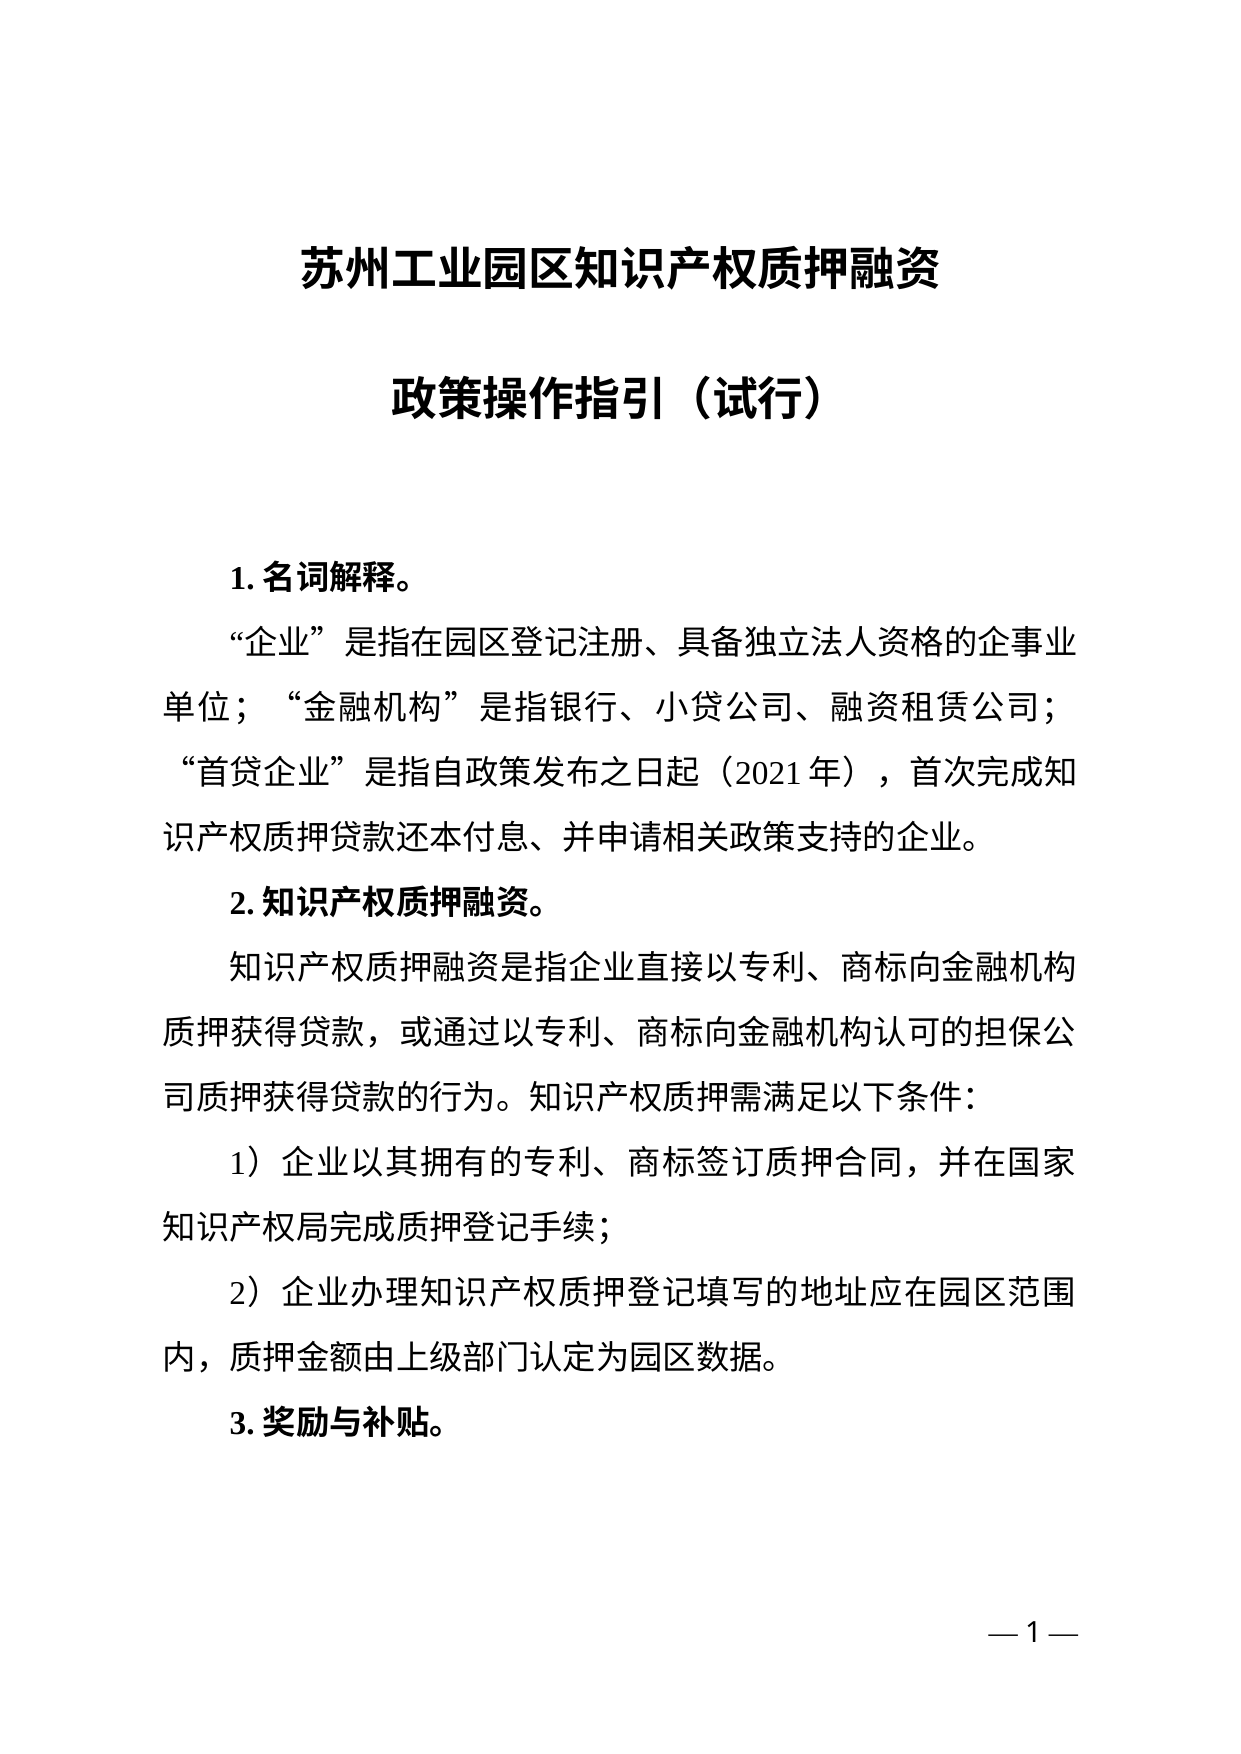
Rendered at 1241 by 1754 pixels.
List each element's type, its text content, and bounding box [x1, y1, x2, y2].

text 1）企业以其拥有的专利、商标签订质押合同，并在国家知识产权局完成质押登记手续； [162, 1128, 1078, 1258]
text 知识产权质押融资是指企业直接以专利、商标向金融机构质押获得贷款，或通过以专利、商标向金融机构认可的担保公司质押获得贷款的行为。知识产权质押需满足以下条件： [162, 933, 1078, 1128]
text 1. 名词解释。 [162, 543, 1078, 608]
text 政策操作指引（试行） [162, 347, 1078, 445]
text “企业”是指在园区登记注册、具备独立法人资格的企事业单位；“金融机构”是指银行、小贷公司、融资租赁公司；“首贷企业”是指自政策发布之日起（2021年），首次完成知识产权质押贷款还本付息、并申请相关政策支持的企业。 [162, 608, 1078, 868]
text 3. 奖励与补贴。 [162, 1388, 1078, 1453]
text 2）企业办理知识产权质押登记填写的地址应在园区范围内，质押金额由上级部门认定为园区数据。 [162, 1258, 1078, 1388]
text 苏州工业园区知识产权质押融资 [162, 217, 1078, 314]
text 2. 知识产权质押融资。 [162, 868, 1078, 933]
